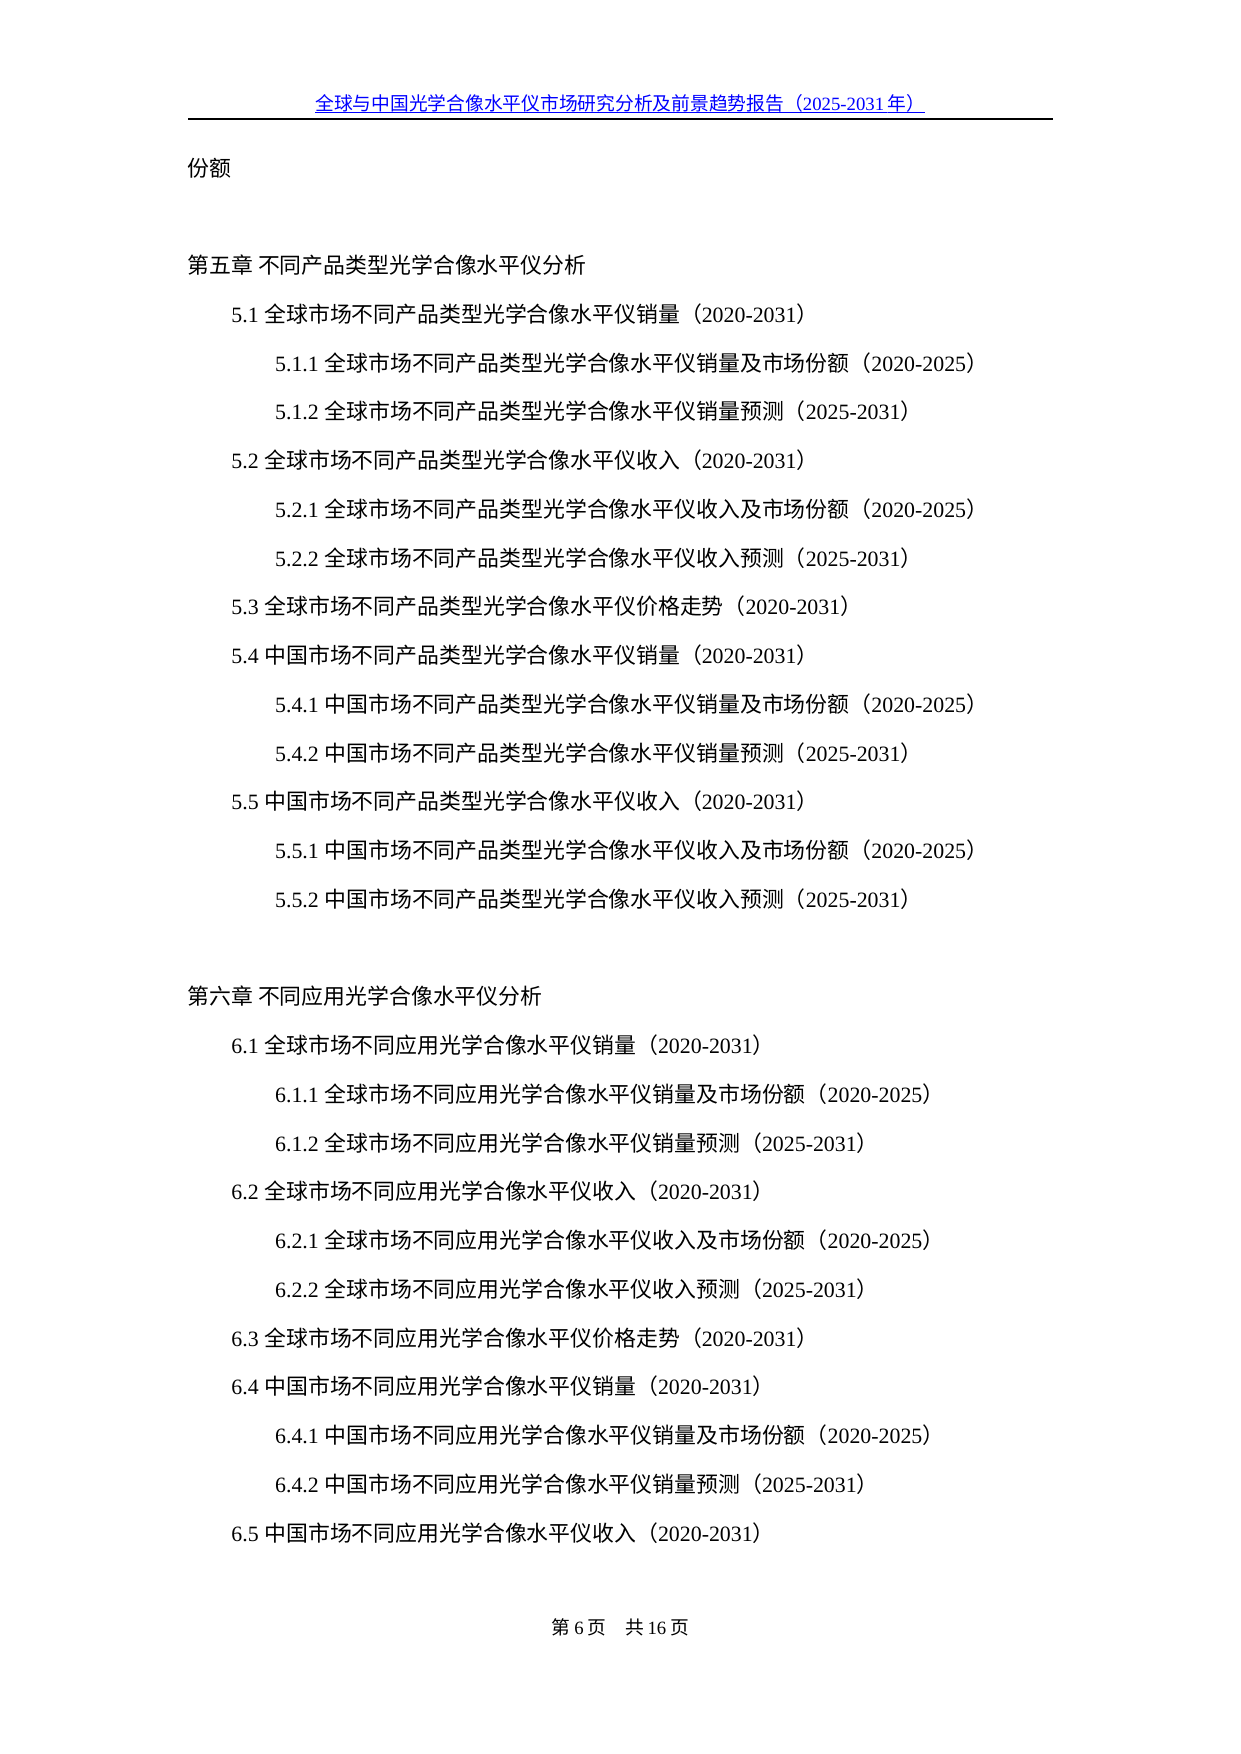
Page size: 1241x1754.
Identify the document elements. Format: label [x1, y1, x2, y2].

text [187, 150, 1053, 1548]
